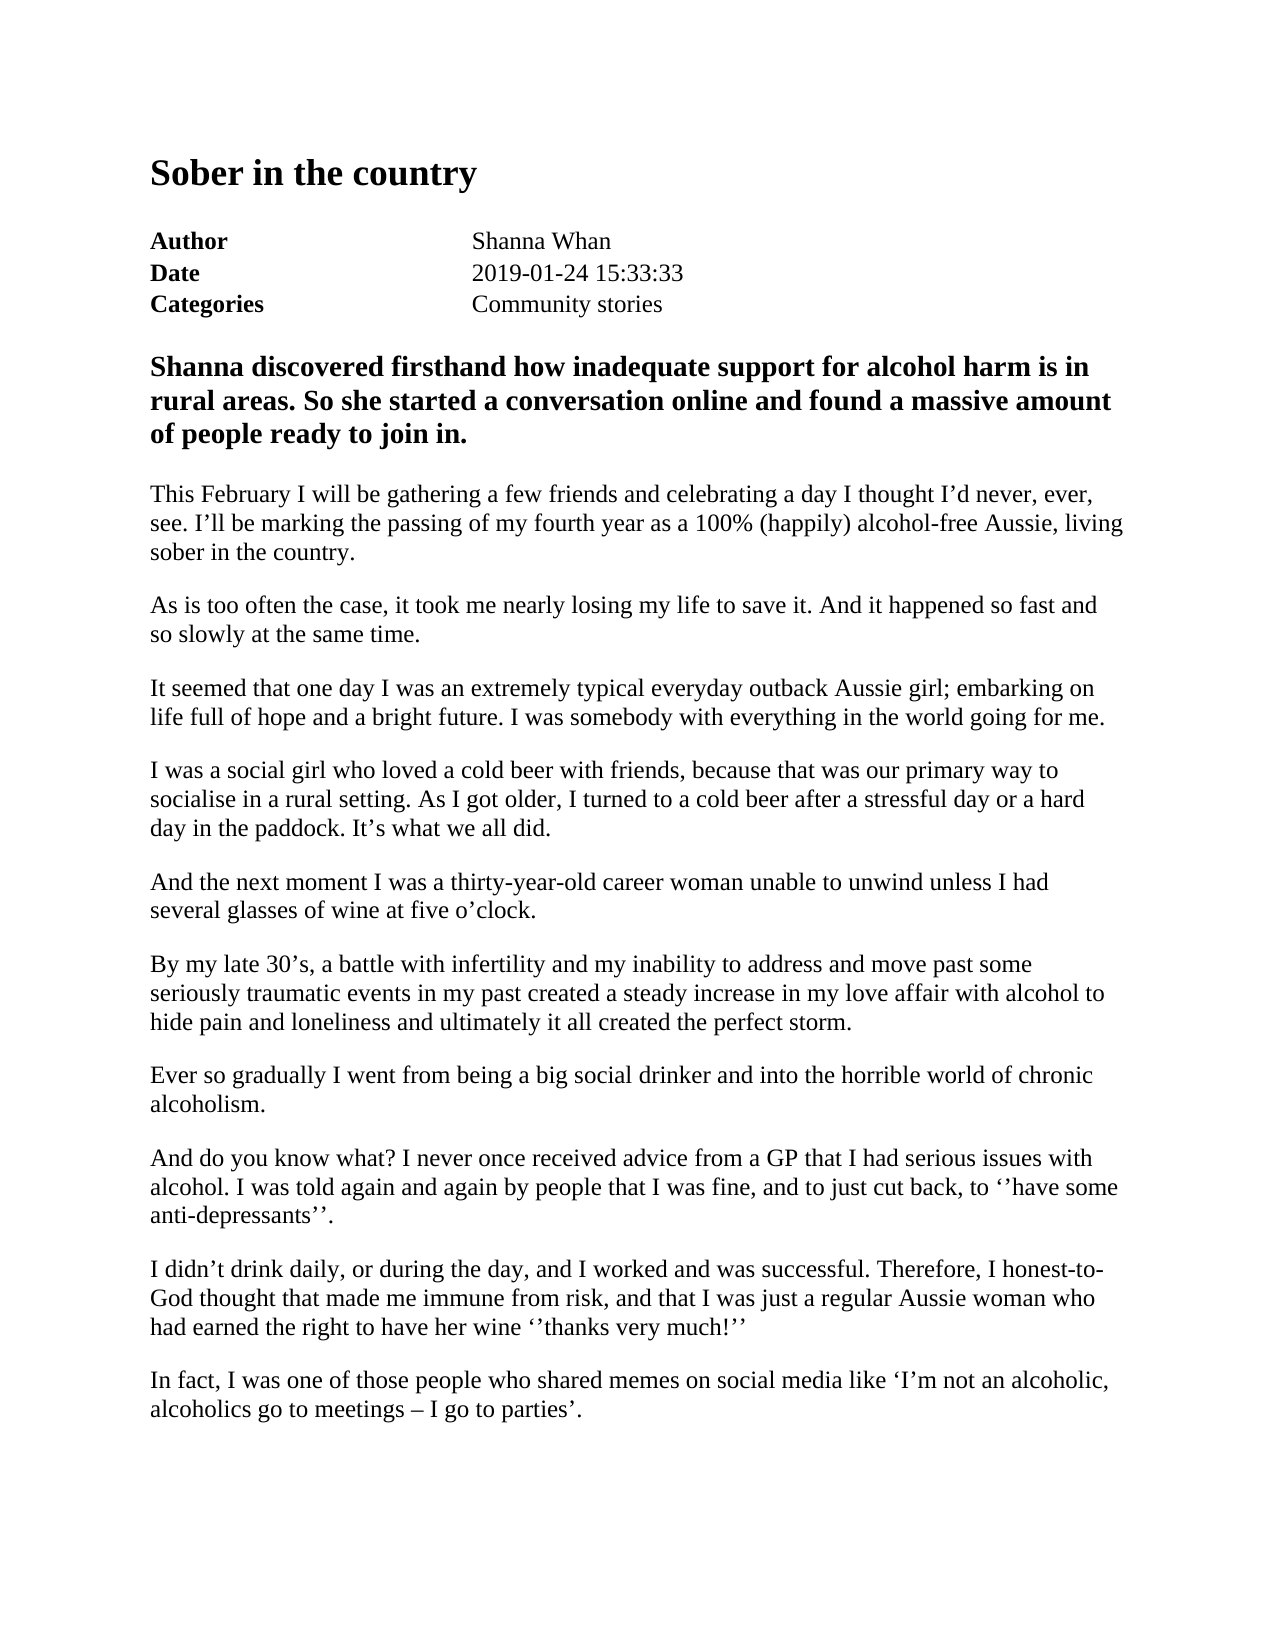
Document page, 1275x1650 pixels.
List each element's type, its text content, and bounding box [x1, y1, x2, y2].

text It seemed that one day I was an extremely typical everyday outback Aussie girl; embarking on life full of hope and a bright future. I was somebody with everything in the world going for me. [150, 673, 1125, 730]
text As is too often the case, it took me nearly losing my life to save it. And it happened so fast and so slowly at the same time. [150, 590, 1125, 648]
text This February I will be gathering a few friends and celebrating a day I thought I’d never, ever, see. I’ll be marking the passing of my fourth year as a 100% (happily) alcohol-free Aussie, living sober in the country. [150, 479, 1125, 565]
table_header Author [149, 224, 470, 256]
table_cell Date [149, 256, 470, 288]
text I was a social girl who loved a cold beer with friends, because that was our primary way to socialise in a rural setting. As I got older, I turned to a cold beer after a stressful day or a hard day in the paddock. It’s what we all did. [150, 755, 1125, 842]
text By my late 30’s, a battle with infertility and my inability to address and move past some seriously traumatic events in my past created a steady increase in my love affair with alcohol to hide pain and loneliness and ultimately it all created the perfect storm. [150, 949, 1125, 1035]
subtitle Shanna discovered firsthand how inadequate support for alcohol harm is in rural areas. So she started a conversation online and found a massive amount of people ready to join in. [150, 349, 1125, 450]
text I didn’t drink daily, or during the day, and I worked and was successful. Therefore, I honest-to-God thought that made me immune from risk, and that I was just a regular Aussie woman who had earned the right to have her wine ‘’thanks very much!’’ [150, 1254, 1125, 1340]
table_cell Categories [149, 288, 470, 320]
text In fact, I was one of those people who shared memes on social media like ‘I’m not an alcoholic, alcoholics go to meetings – I go to parties’. [150, 1365, 1125, 1423]
text And do you know what? I never once received advice from a GP that I had serious issues with alcohol. I was told again and again by people that I was fine, and to just cut back, to ‘’have some anti-depressants’’. [150, 1143, 1125, 1229]
text And the next moment I was a thirty-year-old career woman unable to unwind unless I had several glasses of wine at five o’clock. [150, 867, 1125, 924]
table_cell 2019-01-24 15:33:33 [470, 256, 1123, 288]
subtitle Sober in the country [150, 150, 1125, 193]
table_cell Community stories [470, 288, 1123, 320]
text Ever so gradually I went from being a big social drinker and into the horrible world of chronic alcoholism. [150, 1060, 1125, 1118]
table_header Shanna Whan [470, 224, 1123, 256]
